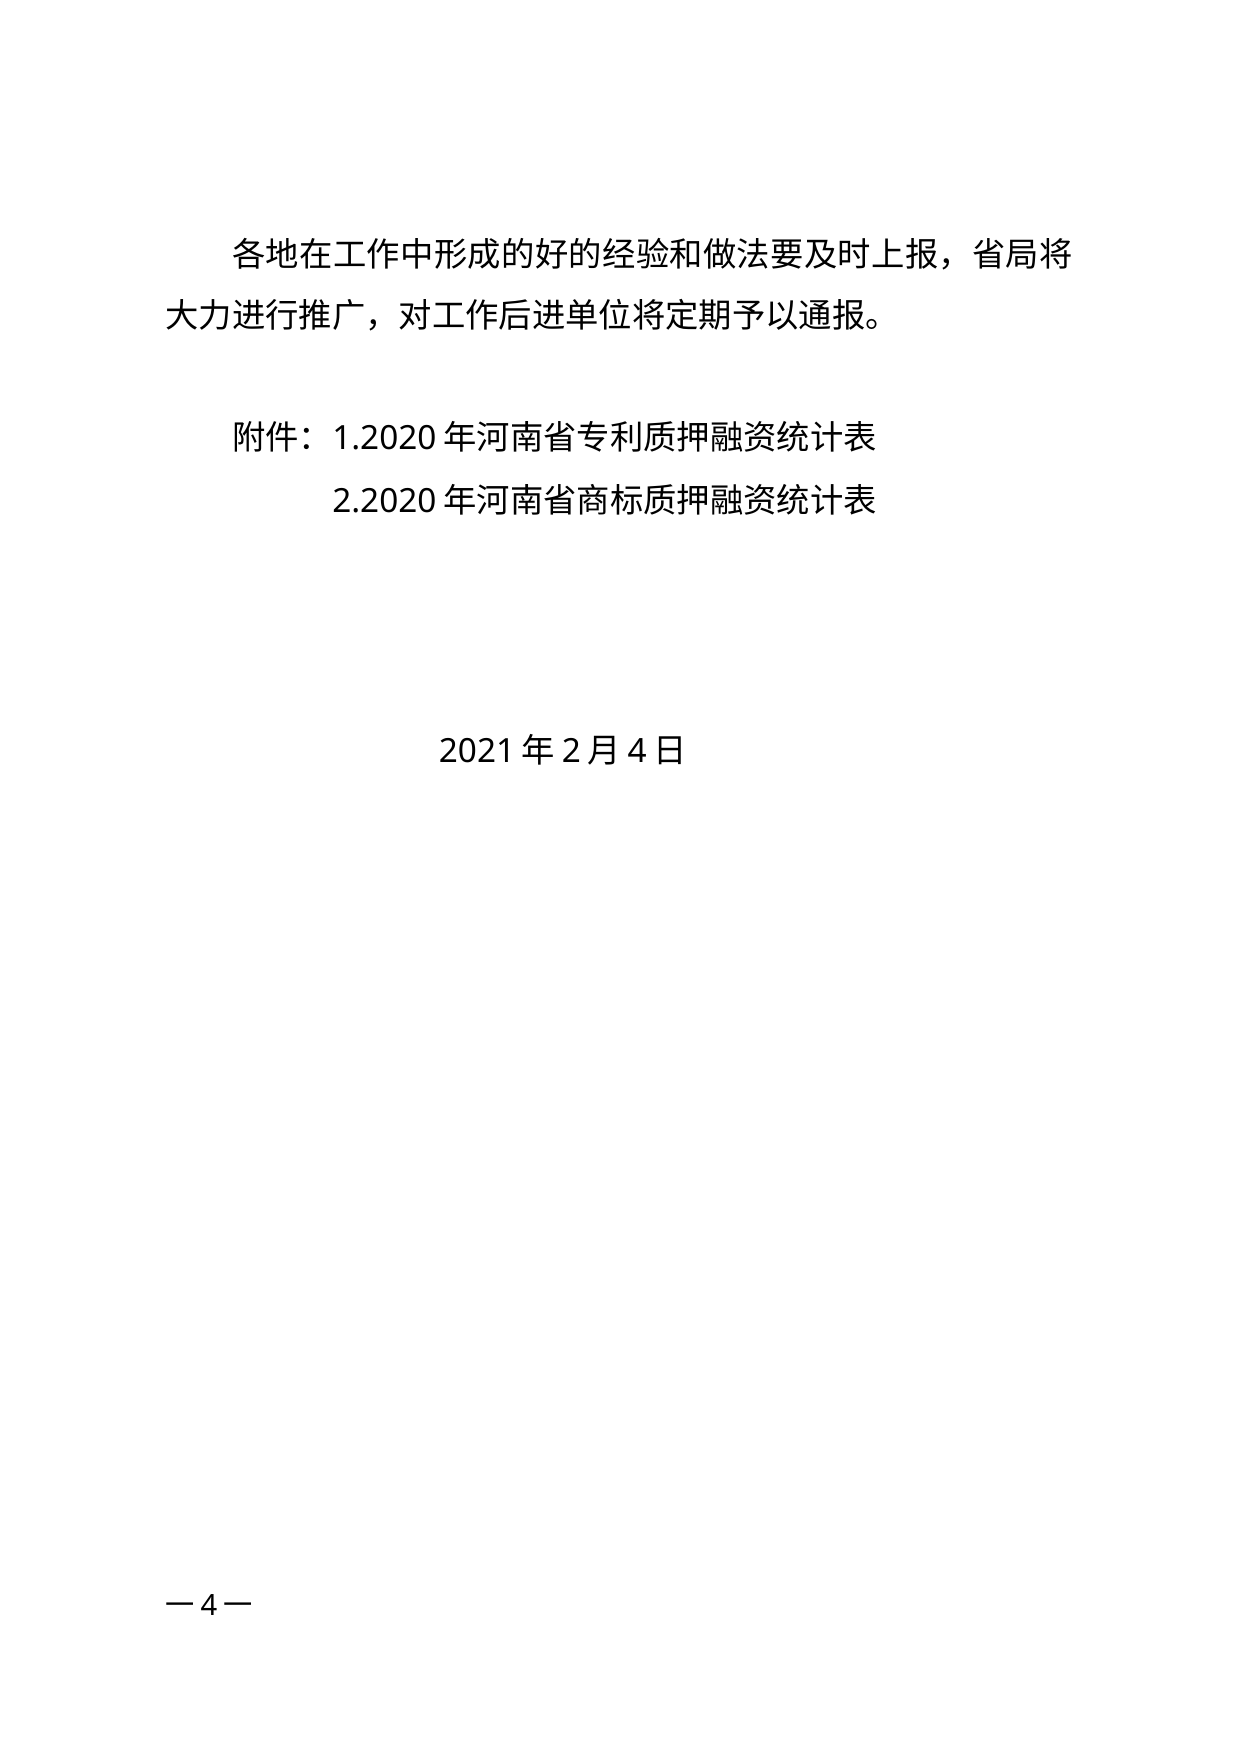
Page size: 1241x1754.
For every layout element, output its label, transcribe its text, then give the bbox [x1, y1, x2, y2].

text 附件：1.2020年河南省专利质押融资统计表 [165, 400, 1075, 462]
text 各地在工作中形成的好的经验和做法要及时上报，省局将大力进行推广，对工作后进单位将定期予以通报。 [165, 218, 1075, 339]
text 2021年2月4日 [165, 712, 1075, 775]
text 2.2020年河南省商标质押融资统计表 [165, 462, 1075, 525]
